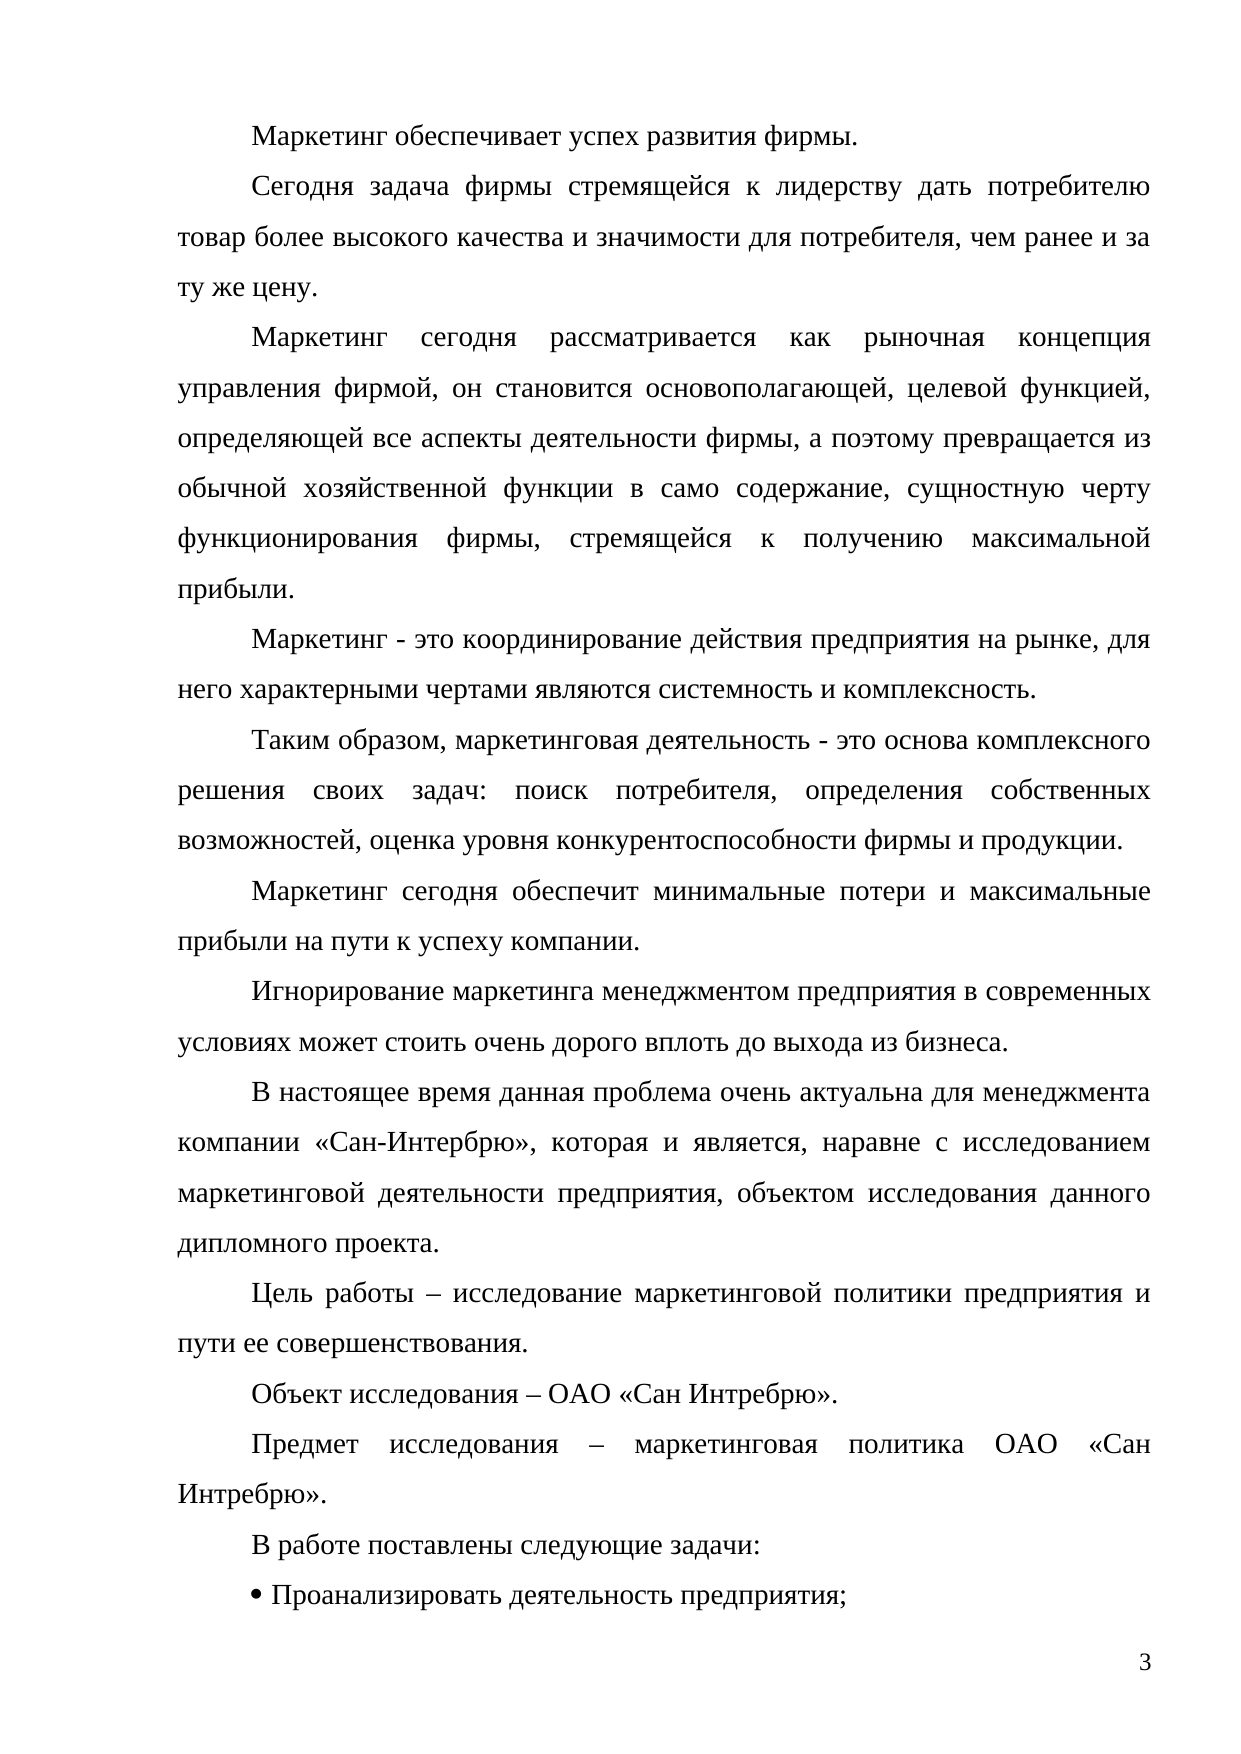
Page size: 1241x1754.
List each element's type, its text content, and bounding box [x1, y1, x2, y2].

text Объект исследования – ОАО «Сан Интребрю». [177, 1376, 1152, 1409]
text Игнорирование маркетинга менеджментом предприятия в современных условиях может стоить очень дорого вплоть до выхода из бизнеса. [177, 973, 1152, 1057]
text Сегодня задача фирмы стремящейся к лидерству дать потребителю товар более высокого качества и значимости для потребителя, чем ранее и за ту же цену. [177, 168, 1152, 303]
text Маркетинг - это координирование действия предприятия на рынке, для него характерными чертами являются системность и комплексность. [177, 621, 1152, 705]
text В настоящее время данная проблема очень актуальна для менеджмента компании «Сан-Интербрю», которая и является, наравне с исследованием маркетинговой деятельности предприятия, объектом исследования данного дипломного проекта. [177, 1074, 1152, 1258]
text Маркетинг обеспечивает успех развития фирмы. [177, 118, 1152, 152]
text Маркетинг сегодня обеспечит минимальные потери и максимальные прибыли на пути к успеху компании. [177, 873, 1152, 957]
text В работе поставлены следующие задачи: [177, 1527, 1152, 1560]
list Проанализировать деятельность предприятия; [177, 1577, 1152, 1611]
text Таким образом, маркетинговая деятельность - это основа комплексного решения своих задач: поиск потребителя, определения собственных возможностей, оценка уровня конкурентоспособности фирмы и продукции. [177, 722, 1152, 856]
text Предмет исследования – маркетинговая политика ОАО «Сан Интребрю». [177, 1426, 1152, 1510]
text Цель работы – исследование маркетинговой политики предприятия и пути ее совершенствования. [177, 1275, 1152, 1359]
text Маркетинг сегодня рассматривается как рыночная концепция управления фирмой, он становится основополагающей, целевой функцией, определяющей все аспекты деятельности фирмы, а поэтому превращается из обычной хозяйственной функции в само содержание, сущностную черту функционирования фирмы, стремящейся к получению максимальной прибыли. [177, 319, 1152, 604]
